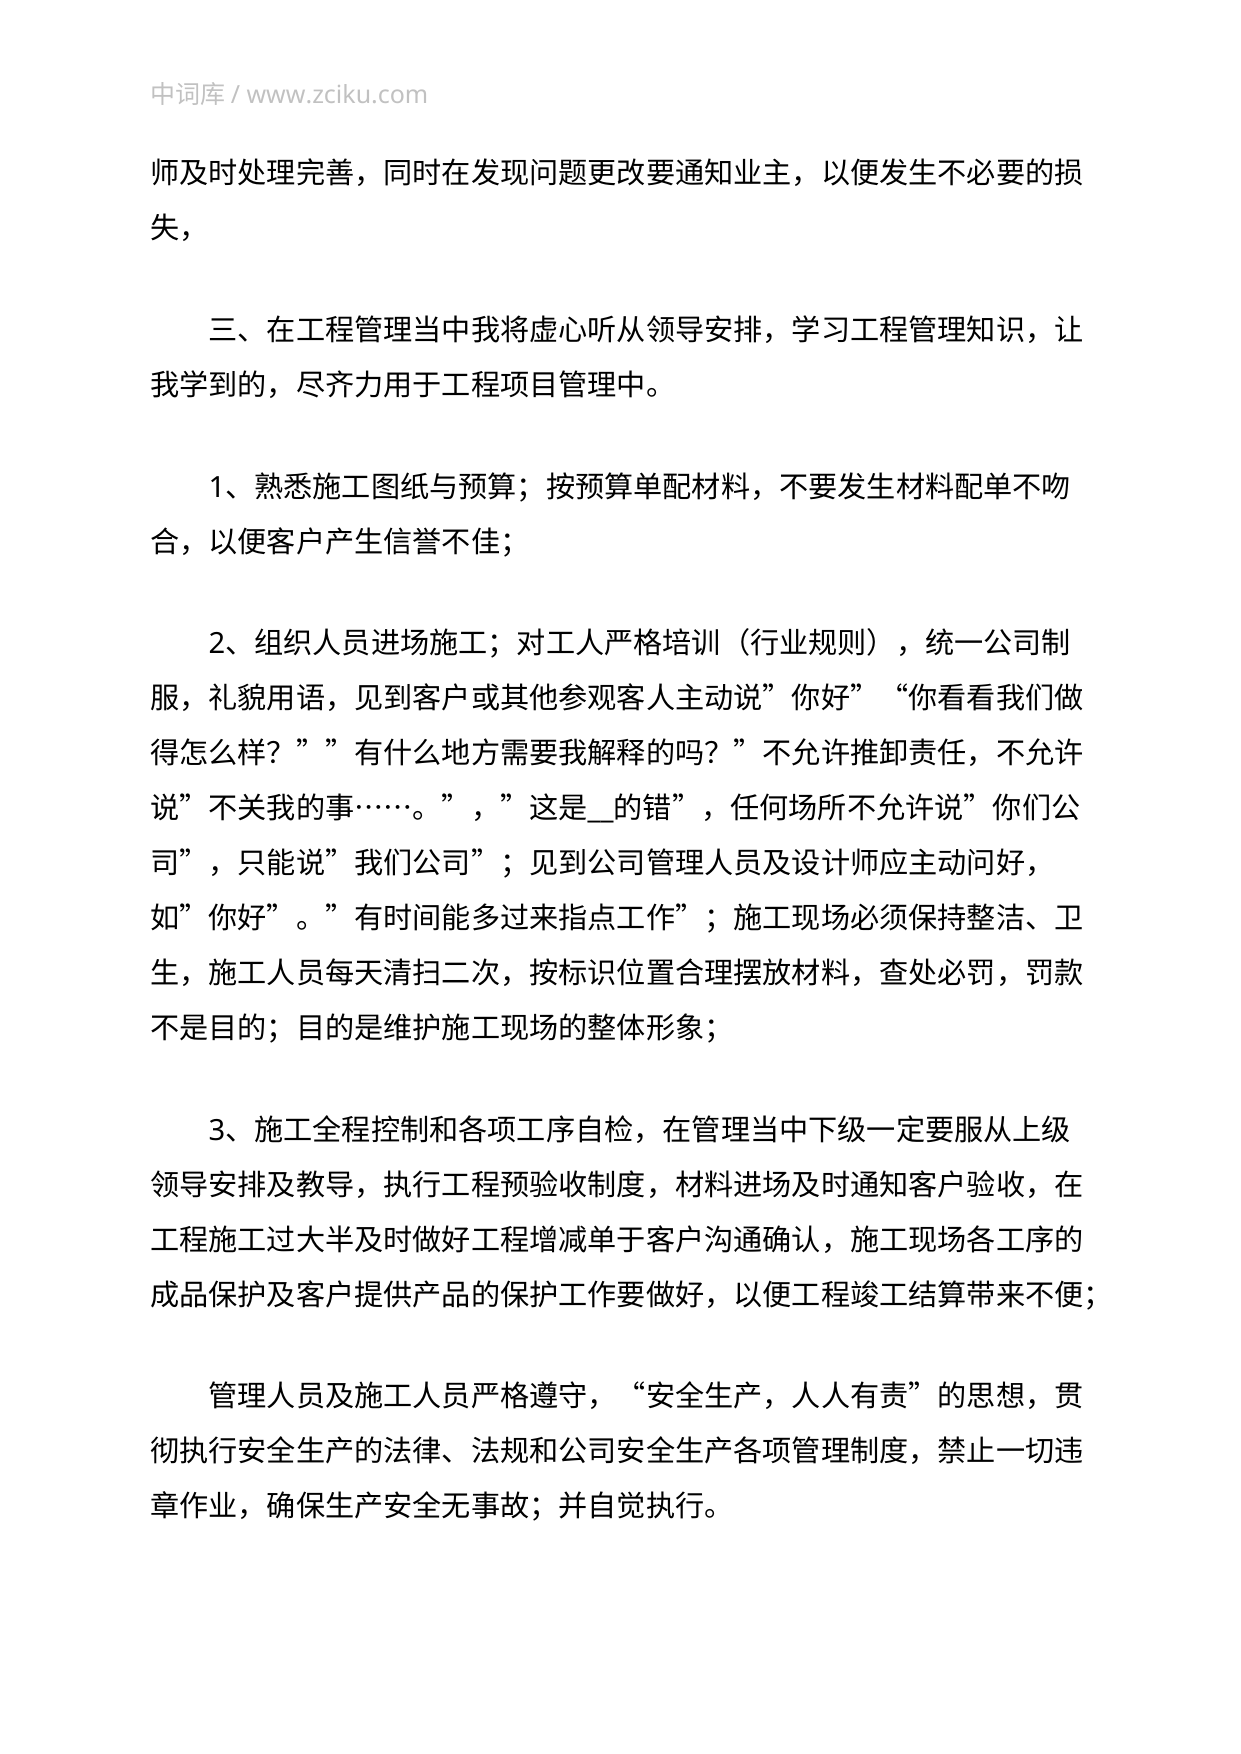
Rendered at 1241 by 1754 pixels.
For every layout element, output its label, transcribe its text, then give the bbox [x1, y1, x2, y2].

text 三、在工程管理当中我将虚心听从领导安排，学习工程管理知识，让我学到的，尽齐力用于工程项目管理中。 [150, 307, 1090, 404]
text 2、组织人员进场施工；对工人严格培训（行业规则），统一公司制服，礼貌用语，见到客户或其他参观客人主动说”你好”“你看看我们做得怎么样？””有什么地方需要我解释的吗？”不允许推卸责任，不允许说”不关我的事……。”，”这是__的错”，任何场所不允许说”你们公司”，只能说”我们公司”；见到公司管理人员及设计师应主动问好，如”你好”。”有时间能多过来指点工作”；施工现场必须保持整洁、卫生，施工人员每天清扫二次，按标识位置合理摆放材料，查处必罚，罚款不是目的；目的是维护施工现场的整体形象； [150, 620, 1090, 1047]
text 3、施工全程控制和各项工序自检，在管理当中下级一定要服从上级领导安排及教导，执行工程预验收制度，材料进场及时通知客户验收，在工程施工过大半及时做好工程增减单于客户沟通确认，施工现场各工序的成品保护及客户提供产品的保护工作要做好，以便工程竣工结算带来不便； [150, 1106, 1090, 1313]
text 1、熟悉施工图纸与预算；按预算单配材料，不要发生材料配单不吻合，以便客户产生信誉不佳； [150, 463, 1090, 561]
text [150, 150, 1090, 247]
text 管理人员及施工人员严格遵守，“安全生产，人人有责”的思想，贯彻执行安全生产的法律、法规和公司安全生产各项管理制度，禁止一切违章作业，确保生产安全无事故；并自觉执行。 [150, 1373, 1090, 1525]
